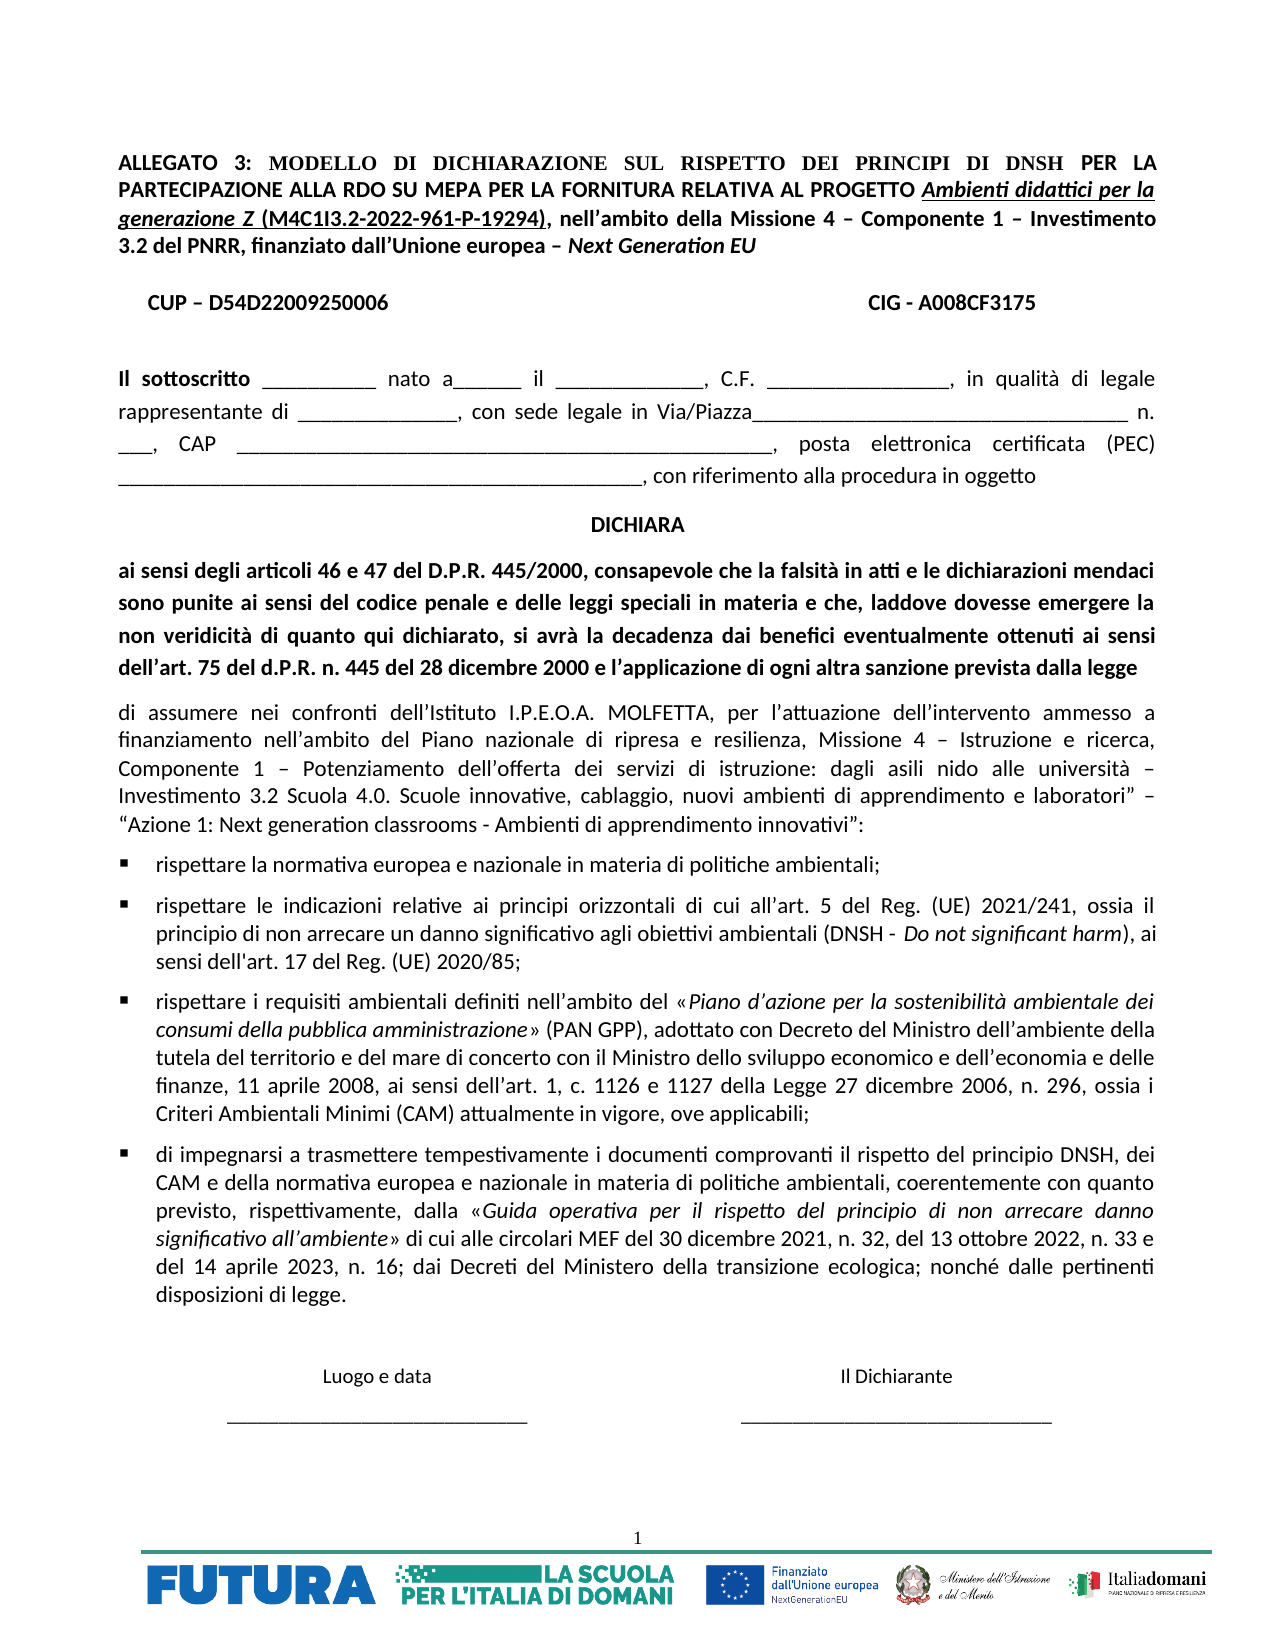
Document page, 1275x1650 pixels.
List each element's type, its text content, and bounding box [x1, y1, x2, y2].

list rispettare la normativa europea e nazionale in materia di politiche ambientali; [118, 850, 1157, 878]
table_cell ______________________________ [637, 1401, 1156, 1439]
list di impegnarsi a trasmettere tempestivamente i documenti comprovanti il rispetto del principio DNSH, dei CAM e della normativa europea e nazionale in materia di politiche ambientali, coerentemente con quanto previsto, rispettivamente, dalla «Guida operativa per il rispetto del principio di non arrecare danno significativo all’ambiente» di cui alle circolari MEF del 30 dicembre 2021, n. 32, del 13 ottobre 2022, n. 33 e del 14 aprile 2023, n. 16; dai Decreti del Ministero della transizione ecologica; nonché dalle pertinenti disposizioni di legge. [118, 1140, 1157, 1308]
text ALLEGATO 3: MODELLO DI DICHIARAZIONE SUL RISPETTO DEI PRINCIPI DI DNSH PER LA PARTECIPAZIONE ALLA RDO SU MEPA PER LA FORNITURA RELATIVA AL PROGETTO Ambienti didattici per la generazione Z (M4C1I3.2-2022-961-P-19294), nell’ambito della Missione 4 – Componente 1 – Investimento 3.2 del PNRR, finanziato dall’Unione europea – Next Generation EU [118, 148, 1157, 260]
text ai sensi degli articoli 46 e 47 del D.P.R. 445/2000, consapevole che la falsità in atti e le dichiarazioni mendaci sono punite ai sensi del codice penale e delle leggi speciali in materia e che, laddove dovesse emergere la non veridicità di quanto qui dichiarato, si avrà la decadenza dai benefici eventualmente ottenuti ai sensi dell’art. 75 del d.P.R. n. 445 del 28 dicembre 2000 e l’applicazione di ogni altra sanzione prevista dalla legge [118, 556, 1157, 681]
list rispettare i requisiti ambientali definiti nell’ambito del «Piano d’azione per la sostenibilità ambientale dei consumi della pubblica amministrazione» (PAN GPP), adottato con Decreto del Ministro dell’ambiente della tutela del territorio e del mare di concerto con il Ministro dello sviluppo economico e dell’economia e delle finanze, 11 aprile 2008, ai sensi dell’art. 1, c. 1126 e 1127 della Legge 27 dicembre 2006, n. 296, ossia i Criteri Ambientali Minimi (CAM) attualmente in vigore, ove applicabili; [118, 987, 1157, 1127]
text DICHIARA [118, 510, 1157, 538]
text CUP – D54D22009250006 CIG - A008CF3175 [148, 288, 1157, 316]
table_header Luogo e data [118, 1364, 637, 1401]
table_header Il Dichiarante [637, 1364, 1156, 1401]
list rispettare le indicazioni relative ai principi orizzontali di cui all’art. 5 del Reg. (UE) 2021/241, ossia il principio di non arrecare un danno significativo agli obiettivi ambientali (DNSH - Do not significant harm), ai sensi dell'art. 17 del Reg. (UE) 2020/85; [118, 891, 1157, 975]
table_cell _____________________________ [118, 1401, 637, 1439]
text di assumere nei confronti dell’Istituto I.P.E.O.A. MOLFETTA, per l’attuazione dell’intervento ammesso a finanziamento nell’ambito del Piano nazionale di ripresa e resilienza, Missione 4 – Istruzione e ricerca, Componente 1 – Potenziamento dell’offerta dei servizi di istruzione: dagli asili nido alle università – Investimento 3.2 Scuola 4.0. Scuole innovative, cablaggio, nuovi ambienti di apprendimento e laboratori” – “Azione 1: Next generation classrooms - Ambienti di apprendimento innovativi”: [118, 698, 1157, 838]
text Il sottoscritto __________ nato a______ il _____________, C.F. ________________, in qualità di legale rappresentante di ______________, con sede legale in Via/Piazza_________________________________ n. ___, CAP _______________________________________________, posta elettronica certificata (PEC) ______________________________________________, con riferimento alla procedura in oggetto [118, 364, 1157, 489]
picture [145, 1562, 1208, 1608]
